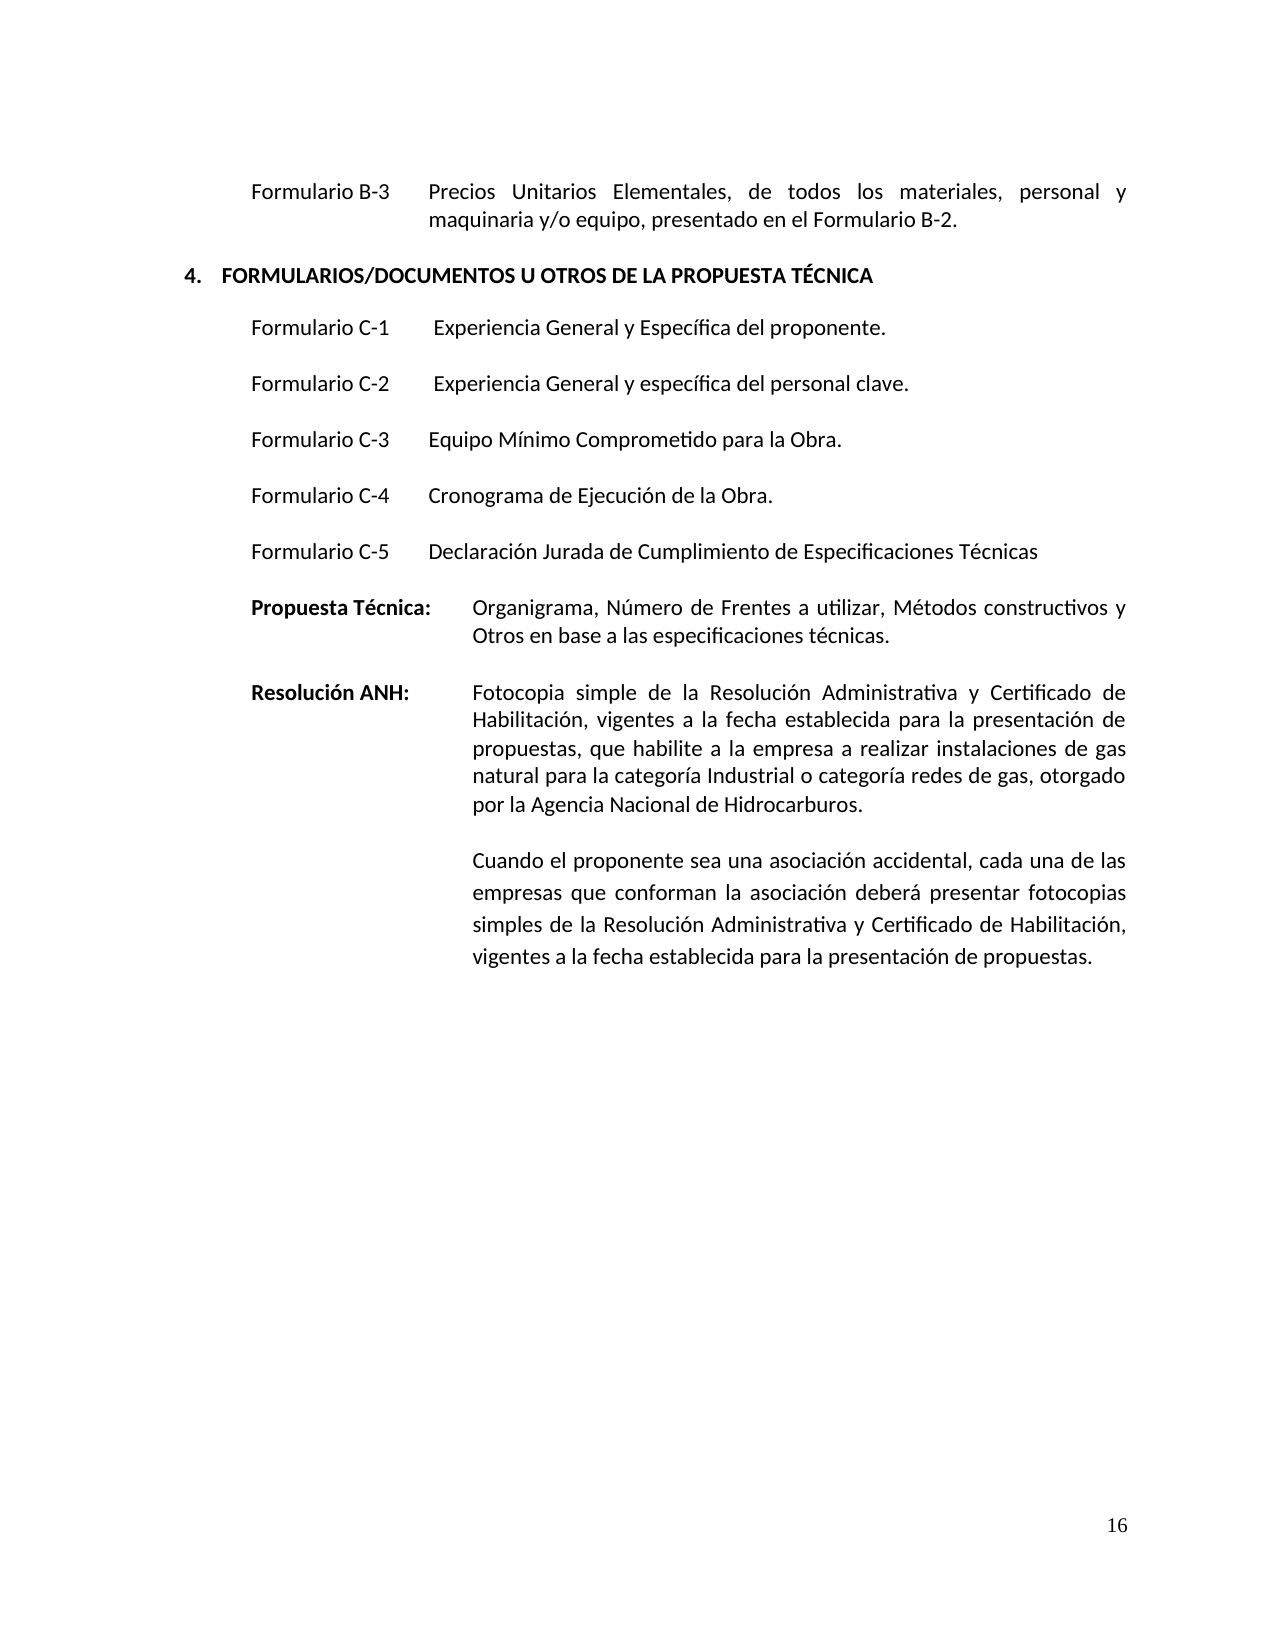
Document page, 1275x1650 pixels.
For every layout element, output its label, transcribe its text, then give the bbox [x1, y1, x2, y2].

text Resolución ANH: Fotocopia simple de la Resolución Administrativa y Certificado de Habilitación, vigentes a la fecha establecida para la presentación de propuestas, que habilite a la empresa a realizar instalaciones de gas natural para la categoría Industrial o categoría redes de gas, otorgado por la Agencia Nacional de Hidrocarburos. [251, 678, 1127, 818]
text Formulario C-2 Experiencia General y específica del personal clave. [251, 369, 1127, 397]
list FORMULARIOS/DOCUMENTOS U OTROS DE LA PROPUESTA TÉCNICA [184, 261, 1127, 289]
text Formulario C-3 Equipo Mínimo Comprometido para la Obra. [251, 425, 1127, 453]
text Cuando el proponente sea una asociación accidental, cada una de las empresas que conforman la asociación deberá presentar fotocopias simples de la Resolución Administrativa y Certificado de Habilitación, vigentes a la fecha establecida para la presentación de propuestas. [472, 846, 1127, 970]
text Formulario B-3 Precios Unitarios Elementales, de todos los materiales, personal y maquinaria y/o equipo, presentado en el Formulario B-2. [251, 177, 1127, 233]
text Formulario C-1 Experiencia General y Específica del proponente. [251, 313, 1127, 341]
text Formulario C-4 Cronograma de Ejecución de la Obra. [251, 481, 1127, 509]
text Propuesta Técnica: Organigrama, Número de Frentes a utilizar, Métodos constructivos y Otros en base a las especificaciones técnicas. [251, 593, 1127, 649]
text Formulario C-5 Declaración Jurada de Cumplimiento de Especificaciones Técnicas [251, 537, 1127, 566]
